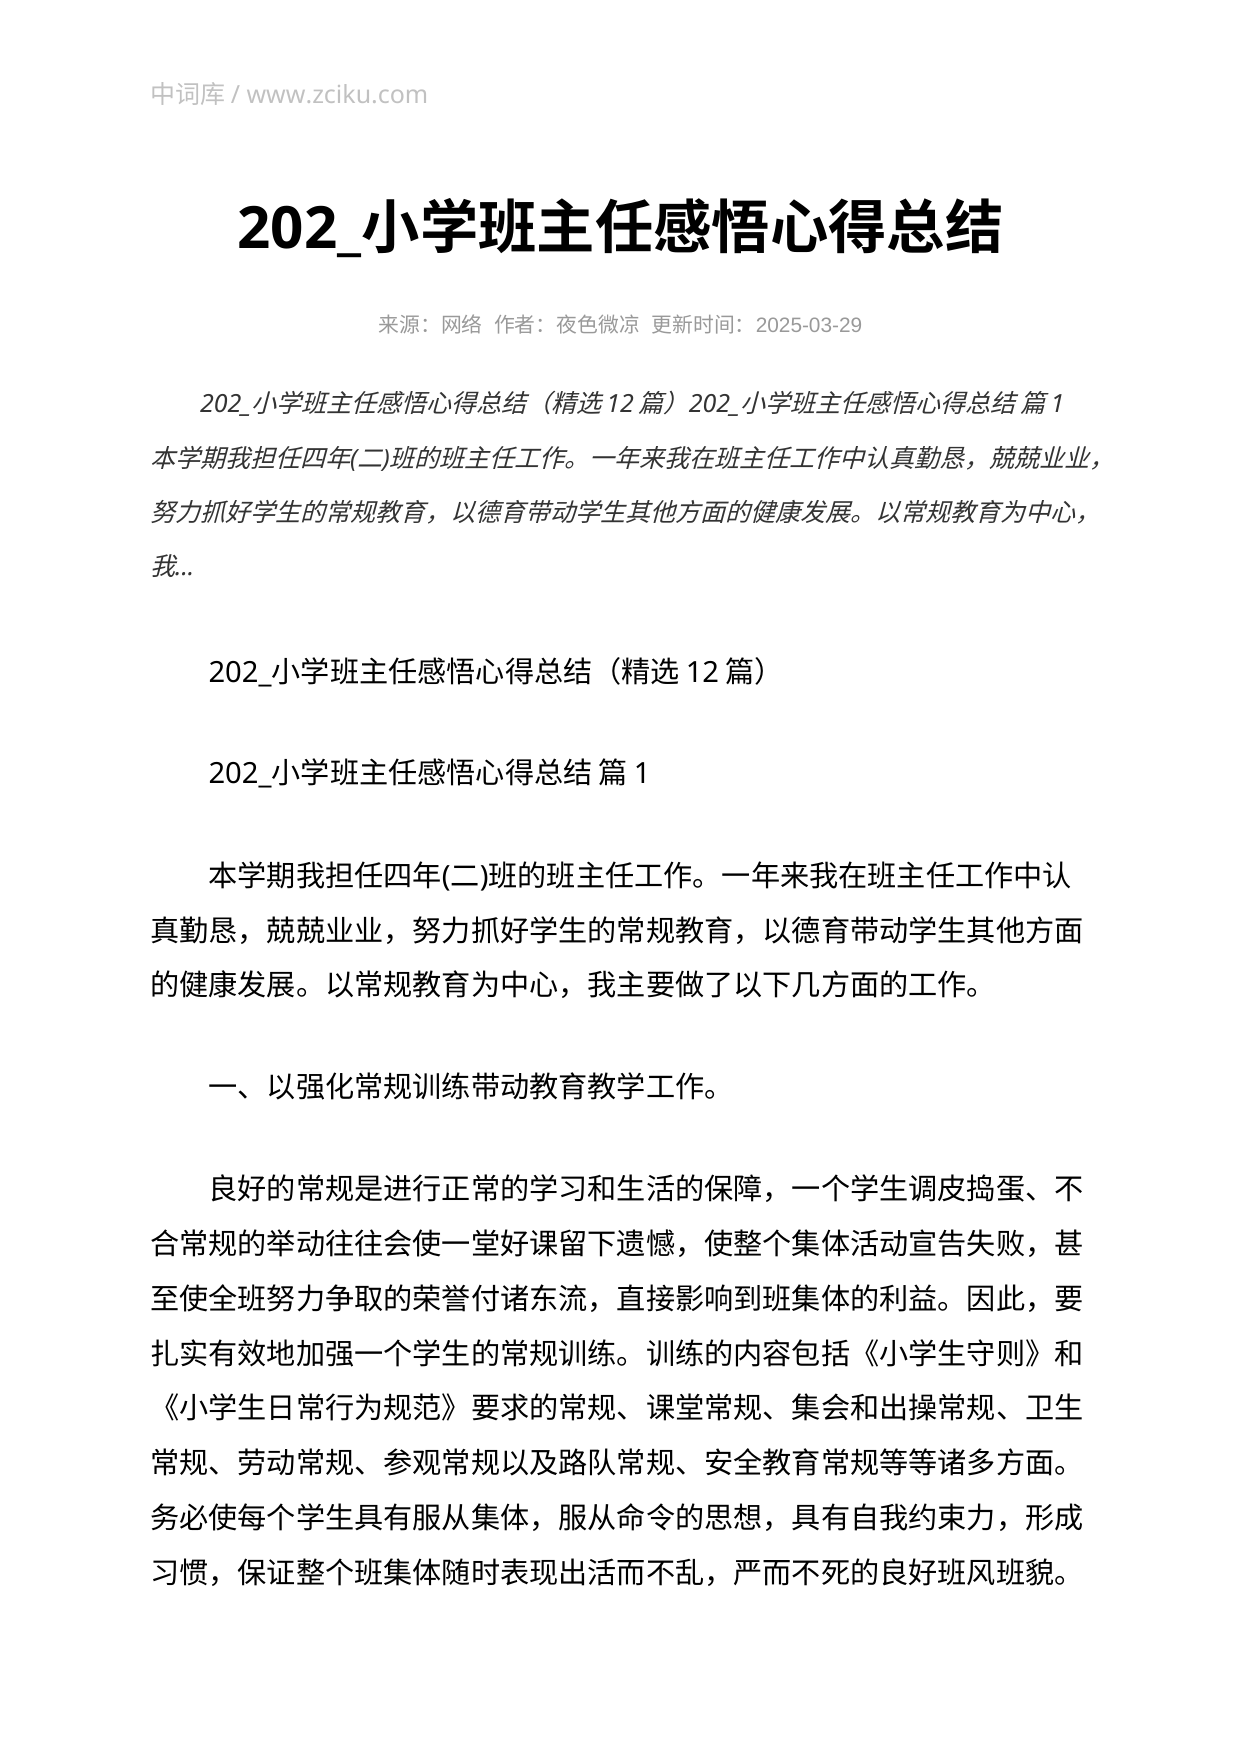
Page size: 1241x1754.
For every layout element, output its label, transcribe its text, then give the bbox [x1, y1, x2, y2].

text 202_小学班主任感悟心得总结（精选12篇） [150, 648, 1090, 691]
text 本学期我担任四年(二)班的班主任工作。一年来我在班主任工作中认真勤恳，兢兢业业，努力抓好学生的常规教育，以德育带动学生其他方面的健康发展。以常规教育为中心，我主要做了以下几方面的工作。 [150, 852, 1090, 1004]
text 来源：网络 作者：夜色微凉 更新时间：2025-03-29 [150, 313, 1090, 337]
subtitle 202_小学班主任感悟心得总结 [150, 181, 1090, 266]
text 良好的常规是进行正常的学习和生活的保障，一个学生调皮捣蛋、不合常规的举动往往会使一堂好课留下遗憾，使整个集体活动宣告失败，甚至使全班努力争取的荣誉付诸东流，直接影响到班集体的利益。因此，要扎实有效地加强一个学生的常规训练。训练的内容包括《小学生守则》和《小学生日常行为规范》要求的常规、课堂常规、集会和出操常规、卫生常规、劳动常规、参观常规以及路队常规、安全教育常规等等诸多方面。务必使每个学生具有服从集体，服从命令的思想，具有自我约束力，形成习惯，保证整个班集体随时表现出活而不乱，严而不死的良好班风班貌。 [150, 1166, 1090, 1592]
text 一、以强化常规训练带动教育教学工作。 [150, 1064, 1090, 1106]
text 202_小学班主任感悟心得总结 篇1 [150, 750, 1090, 792]
text 202_小学班主任感悟心得总结（精选12篇）202_小学班主任感悟心得总结 篇1 本学期我担任四年(二)班的班主任工作。一年来我在班主任工作中认真勤恳，兢兢业业，努力抓好学生的常规教育，以德育带动学生其他方面的健康发展。以常规教育为中心，我... [150, 384, 1090, 583]
